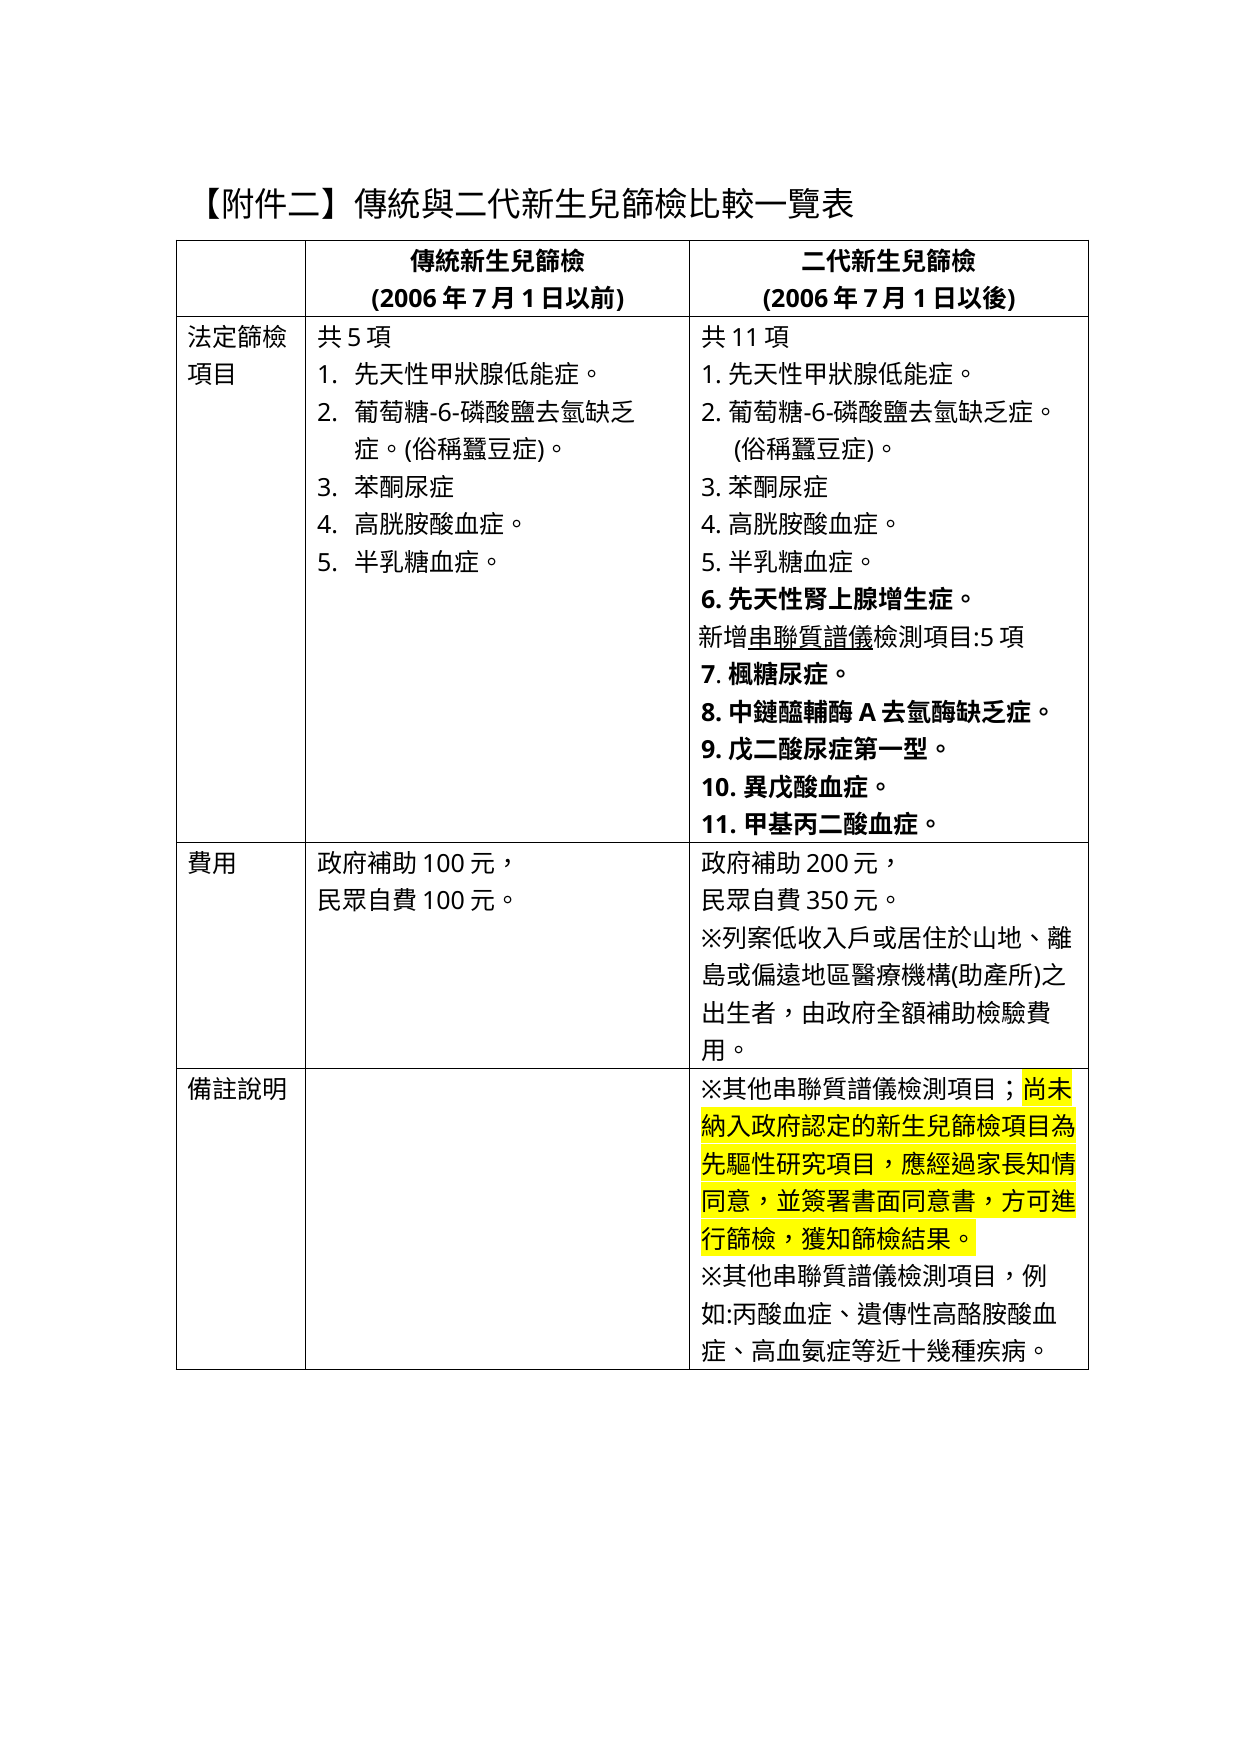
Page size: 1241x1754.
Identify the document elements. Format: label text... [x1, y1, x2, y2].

table_cell 法定篩檢項目 [177, 317, 305, 842]
table_cell 費用 [177, 843, 305, 1068]
table_header 傳統新生兒篩檢 (2006年7月1日以前) [306, 241, 689, 316]
table_cell 備註說明 [177, 1069, 305, 1369]
table_cell 政府補助200元， 民眾自費350元。 ※列案低收入戶或居住於山地、離島或偏遠地區醫療機構(助產所)之出生者，由政府全額補助檢驗費用。 [690, 843, 1088, 1068]
table_cell [306, 1069, 689, 1369]
table_cell 共11項 1. 先天性甲狀腺低能症。 2. 葡萄糖-6-磷酸鹽去氫缺乏症。(俗稱蠶豆症)。 3. 苯酮尿症 4. 高胱胺酸血症。 5. 半乳糖血症。 6. 先天性腎上腺增生症。 新增串聯質譜儀檢測項目:5項 7. 楓糖尿症。 8. 中鏈醯輔酶Α去氫酶缺乏症。 9. 戊二酸尿症第一型。 10. 異戊酸血症。 11. 甲基丙二酸血症。 [690, 317, 1088, 842]
table_header [177, 241, 305, 316]
table_header 二代新生兒篩檢 (2006年7月1日以後) [690, 241, 1088, 316]
text 【附件二】傳統與二代新生兒篩檢比較一覽表 [187, 164, 1053, 239]
table_cell 共5項 先天性甲狀腺低能症。 葡萄糖-6-磷酸鹽去氫缺乏症。(俗稱蠶豆症)。 苯酮尿症 高胱胺酸血症。 半乳糖血症。 [306, 317, 689, 842]
table_cell 政府補助100元， 民眾自費100元。 [306, 843, 689, 1068]
table_cell ※其他串聯質譜儀檢測項目；尚未納入政府認定的新生兒篩檢項目為先驅性研究項目，應經過家長知情同意，並簽署書面同意書，方可進行篩檢，獲知篩檢結果。 ※其他串聯質譜儀檢測項目，例如:丙酸血症、遺傳性高酪胺酸血症、高血氨症等近十幾種疾病。 [690, 1069, 1088, 1369]
